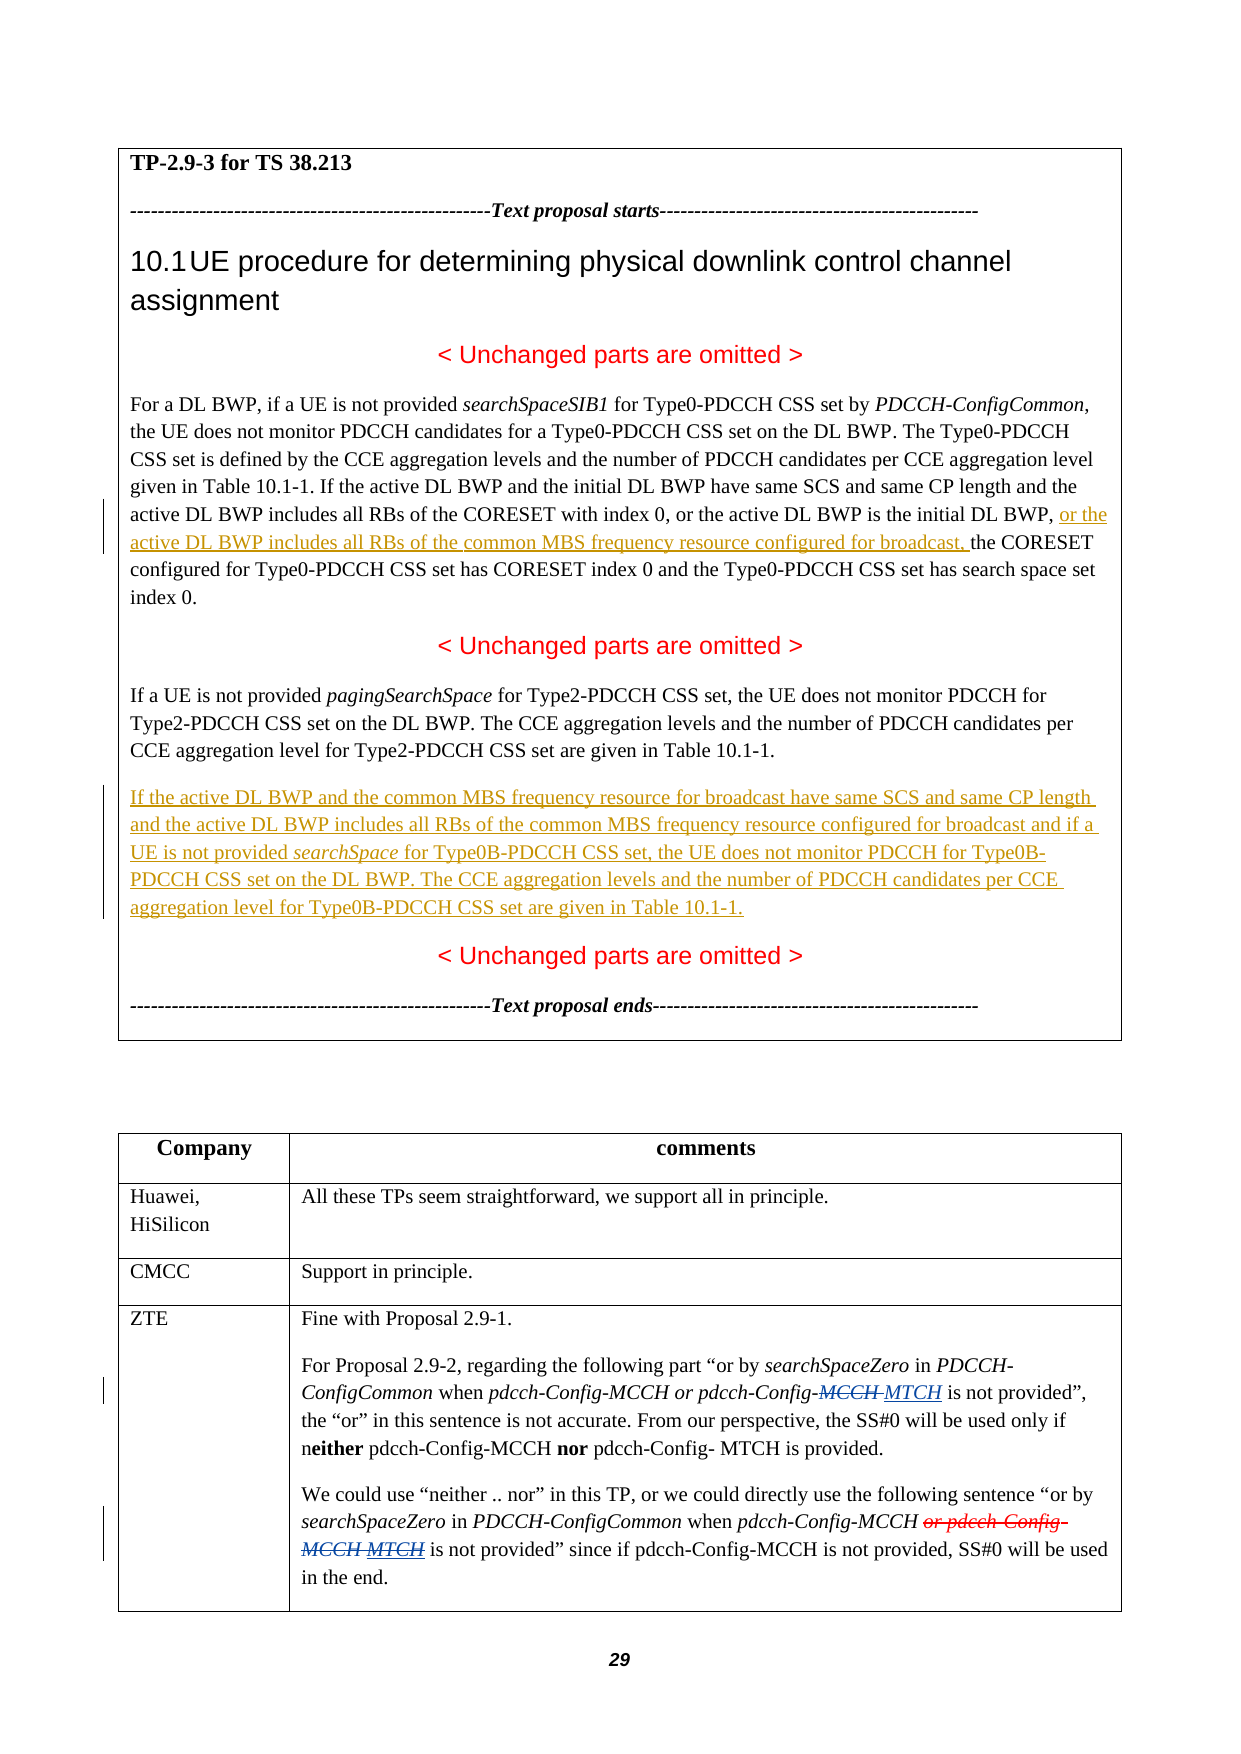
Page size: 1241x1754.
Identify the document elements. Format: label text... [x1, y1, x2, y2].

table_cell Huawei, HiSilicon [119, 1184, 289, 1258]
table_header Company [119, 1134, 289, 1183]
table_cell Support in principle. [290, 1259, 1121, 1305]
table_cell CMCC [119, 1259, 289, 1305]
table_header TP-2.9-3 for TS 38.213 ----------------------------------------------------Text proposal starts---------------------------------------------- 10.1 UE procedure for determining physical downlink control channel assignment < Unchanged parts are omitted > For a DL BWP, if a UE is not provided searchSpaceSIB1 for Type0-PDCCH CSS set by PDCCH-ConfigCommon, the UE does not monitor PDCCH candidates for a Type0-PDCCH CSS set on the DL BWP. The Type0-PDCCH CSS set is defined by the CCE aggregation levels and the number of PDCCH candidates per CCE aggregation level given in Table 10.1-1. If the active DL BWP and the initial DL BWP have same SCS and same CP length and the active DL BWP includes all RBs of the CORESET with index 0, or the active DL BWP is the initial DL BWP, the CORESET configured for Type0-PDCCH CSS set has CORESET index 0 and the Type0-PDCCH CSS set has search space set index 0. < Unchanged parts are omitted > If a UE is not provided pagingSearchSpace for Type2-PDCCH CSS set, the UE does not monitor PDCCH for Type2-PDCCH CSS set on the DL BWP. The CCE aggregation levels and the number of PDCCH candidates per CCE aggregation level for Type2-PDCCH CSS set are given in Table 10.1-1. < Unchanged parts are omitted > ----------------------------------------------------Text proposal ends----------------------------------------------- [119, 149, 1121, 1039]
table_cell ZTE [119, 1306, 289, 1611]
table_cell All these TPs seem straightforward, we support all in principle. [290, 1184, 1121, 1258]
table_header comments [290, 1134, 1121, 1183]
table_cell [290, 1306, 1121, 1611]
